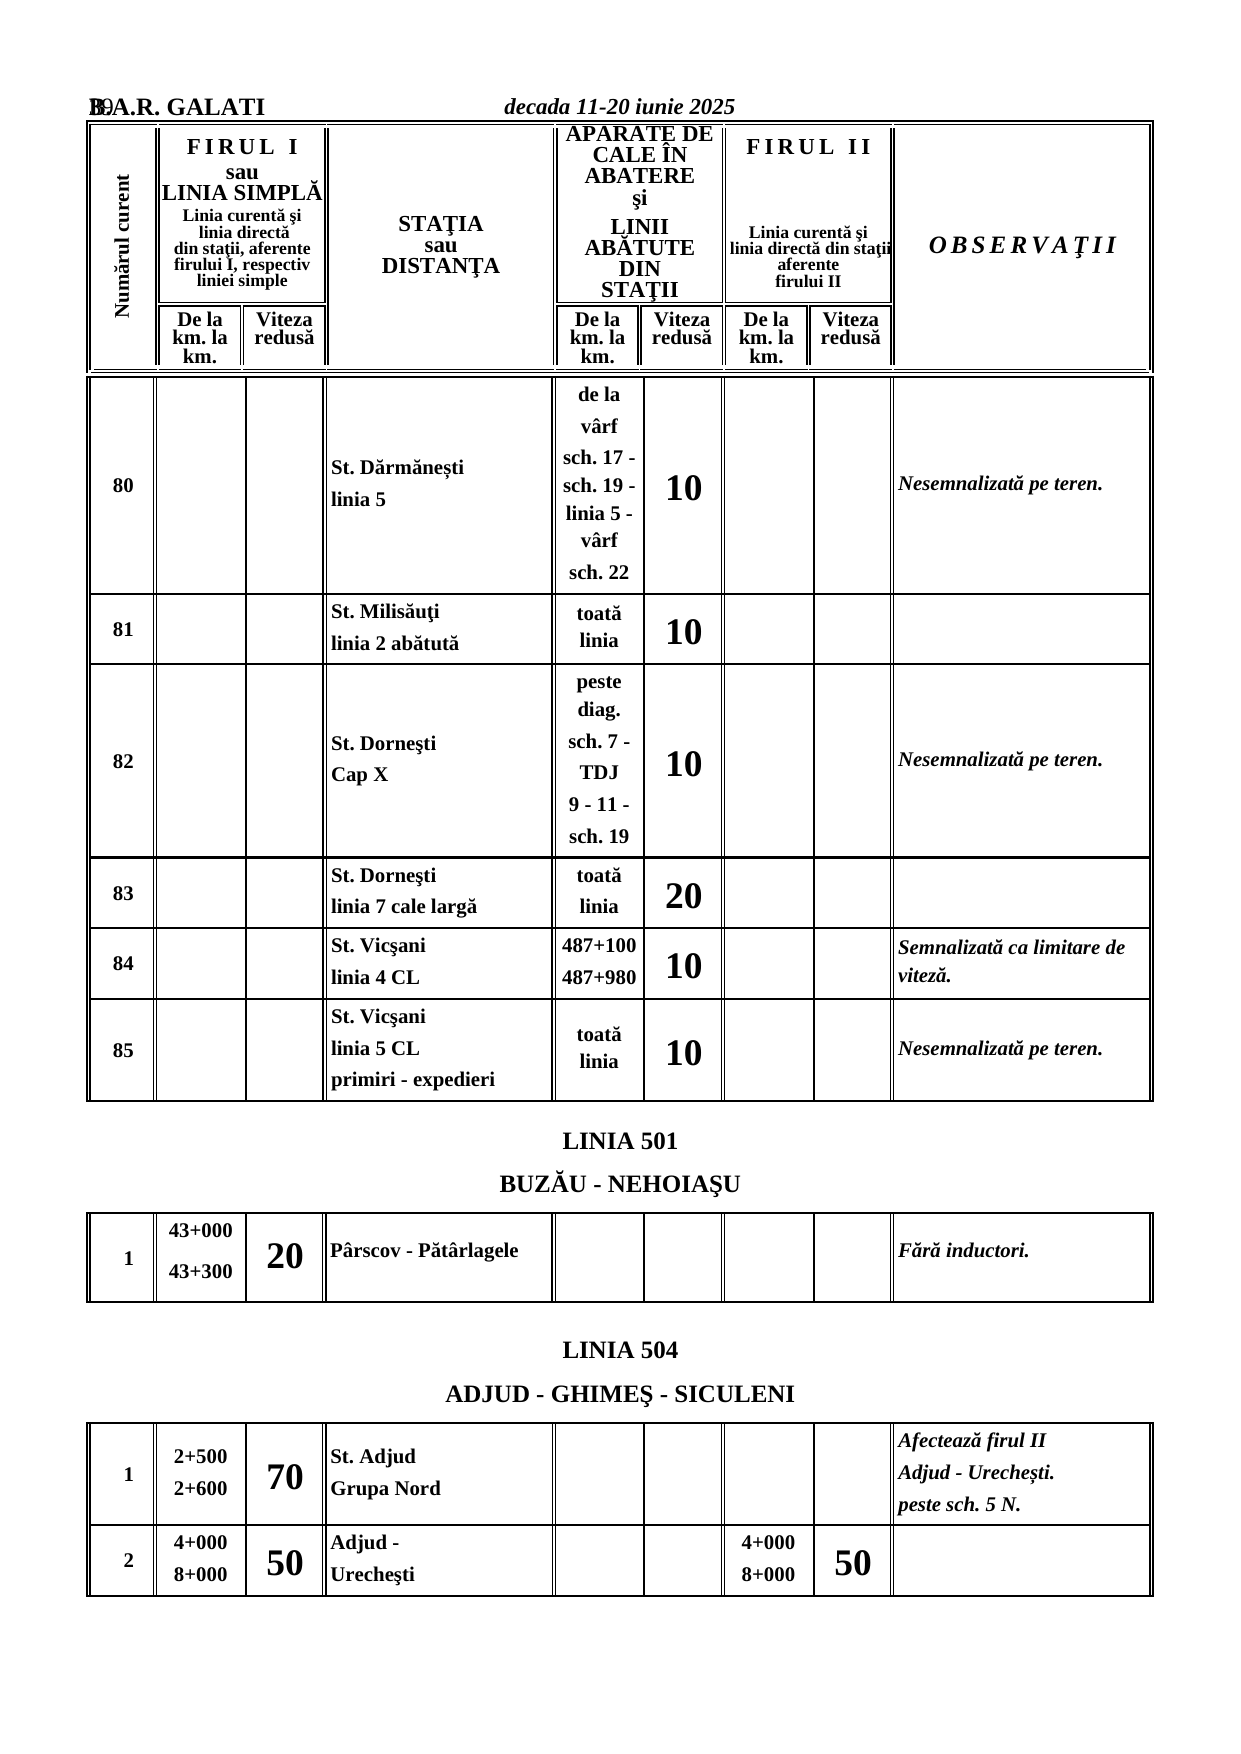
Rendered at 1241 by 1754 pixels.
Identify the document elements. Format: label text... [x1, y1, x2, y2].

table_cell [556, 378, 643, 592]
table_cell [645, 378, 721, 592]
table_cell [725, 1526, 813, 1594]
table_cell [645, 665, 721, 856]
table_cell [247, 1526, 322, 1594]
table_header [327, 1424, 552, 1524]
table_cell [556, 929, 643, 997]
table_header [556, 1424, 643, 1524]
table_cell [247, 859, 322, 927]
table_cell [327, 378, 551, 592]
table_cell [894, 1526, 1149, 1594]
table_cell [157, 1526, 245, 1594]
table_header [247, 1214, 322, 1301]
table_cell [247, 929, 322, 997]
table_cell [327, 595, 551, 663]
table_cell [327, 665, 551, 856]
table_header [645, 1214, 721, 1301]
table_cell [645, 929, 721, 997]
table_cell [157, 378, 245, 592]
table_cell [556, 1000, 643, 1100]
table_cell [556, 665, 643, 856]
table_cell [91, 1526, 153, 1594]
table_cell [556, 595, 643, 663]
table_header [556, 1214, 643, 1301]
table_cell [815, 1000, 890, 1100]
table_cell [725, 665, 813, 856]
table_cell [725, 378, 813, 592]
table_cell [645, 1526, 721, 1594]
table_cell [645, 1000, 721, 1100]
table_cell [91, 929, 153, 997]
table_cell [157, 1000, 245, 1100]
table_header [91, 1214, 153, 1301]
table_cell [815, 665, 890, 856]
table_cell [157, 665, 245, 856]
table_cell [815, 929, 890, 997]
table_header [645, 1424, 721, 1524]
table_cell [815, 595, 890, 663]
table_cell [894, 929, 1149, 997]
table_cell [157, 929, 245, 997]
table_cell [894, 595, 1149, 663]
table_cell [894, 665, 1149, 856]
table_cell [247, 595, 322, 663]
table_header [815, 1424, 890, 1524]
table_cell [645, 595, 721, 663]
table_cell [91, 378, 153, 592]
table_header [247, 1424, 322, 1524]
subtitle BUZĂU - NEHOIAŞU [89, 1169, 1152, 1198]
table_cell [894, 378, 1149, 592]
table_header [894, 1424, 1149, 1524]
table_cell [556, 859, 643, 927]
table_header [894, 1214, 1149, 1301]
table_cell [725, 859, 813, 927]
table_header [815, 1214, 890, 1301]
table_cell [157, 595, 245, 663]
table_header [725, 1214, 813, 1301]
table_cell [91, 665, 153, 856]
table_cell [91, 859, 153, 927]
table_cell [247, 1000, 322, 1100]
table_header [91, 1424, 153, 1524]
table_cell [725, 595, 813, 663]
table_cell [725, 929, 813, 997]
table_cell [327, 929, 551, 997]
subtitle ADJUD - GHIMEŞ - SICULENI [89, 1379, 1152, 1407]
subtitle LINIA 501 [89, 1126, 1152, 1154]
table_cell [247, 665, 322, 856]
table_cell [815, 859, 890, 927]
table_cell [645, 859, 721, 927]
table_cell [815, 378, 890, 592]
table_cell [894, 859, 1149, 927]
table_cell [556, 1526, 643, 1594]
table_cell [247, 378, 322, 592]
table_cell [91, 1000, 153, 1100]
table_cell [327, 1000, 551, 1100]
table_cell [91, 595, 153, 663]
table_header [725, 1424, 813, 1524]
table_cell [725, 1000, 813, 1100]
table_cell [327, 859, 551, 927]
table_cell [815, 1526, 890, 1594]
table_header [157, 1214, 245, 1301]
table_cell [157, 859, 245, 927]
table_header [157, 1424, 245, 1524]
subtitle LINIA 504 [89, 1336, 1152, 1364]
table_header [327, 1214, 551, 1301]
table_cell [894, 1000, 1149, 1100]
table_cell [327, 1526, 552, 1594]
